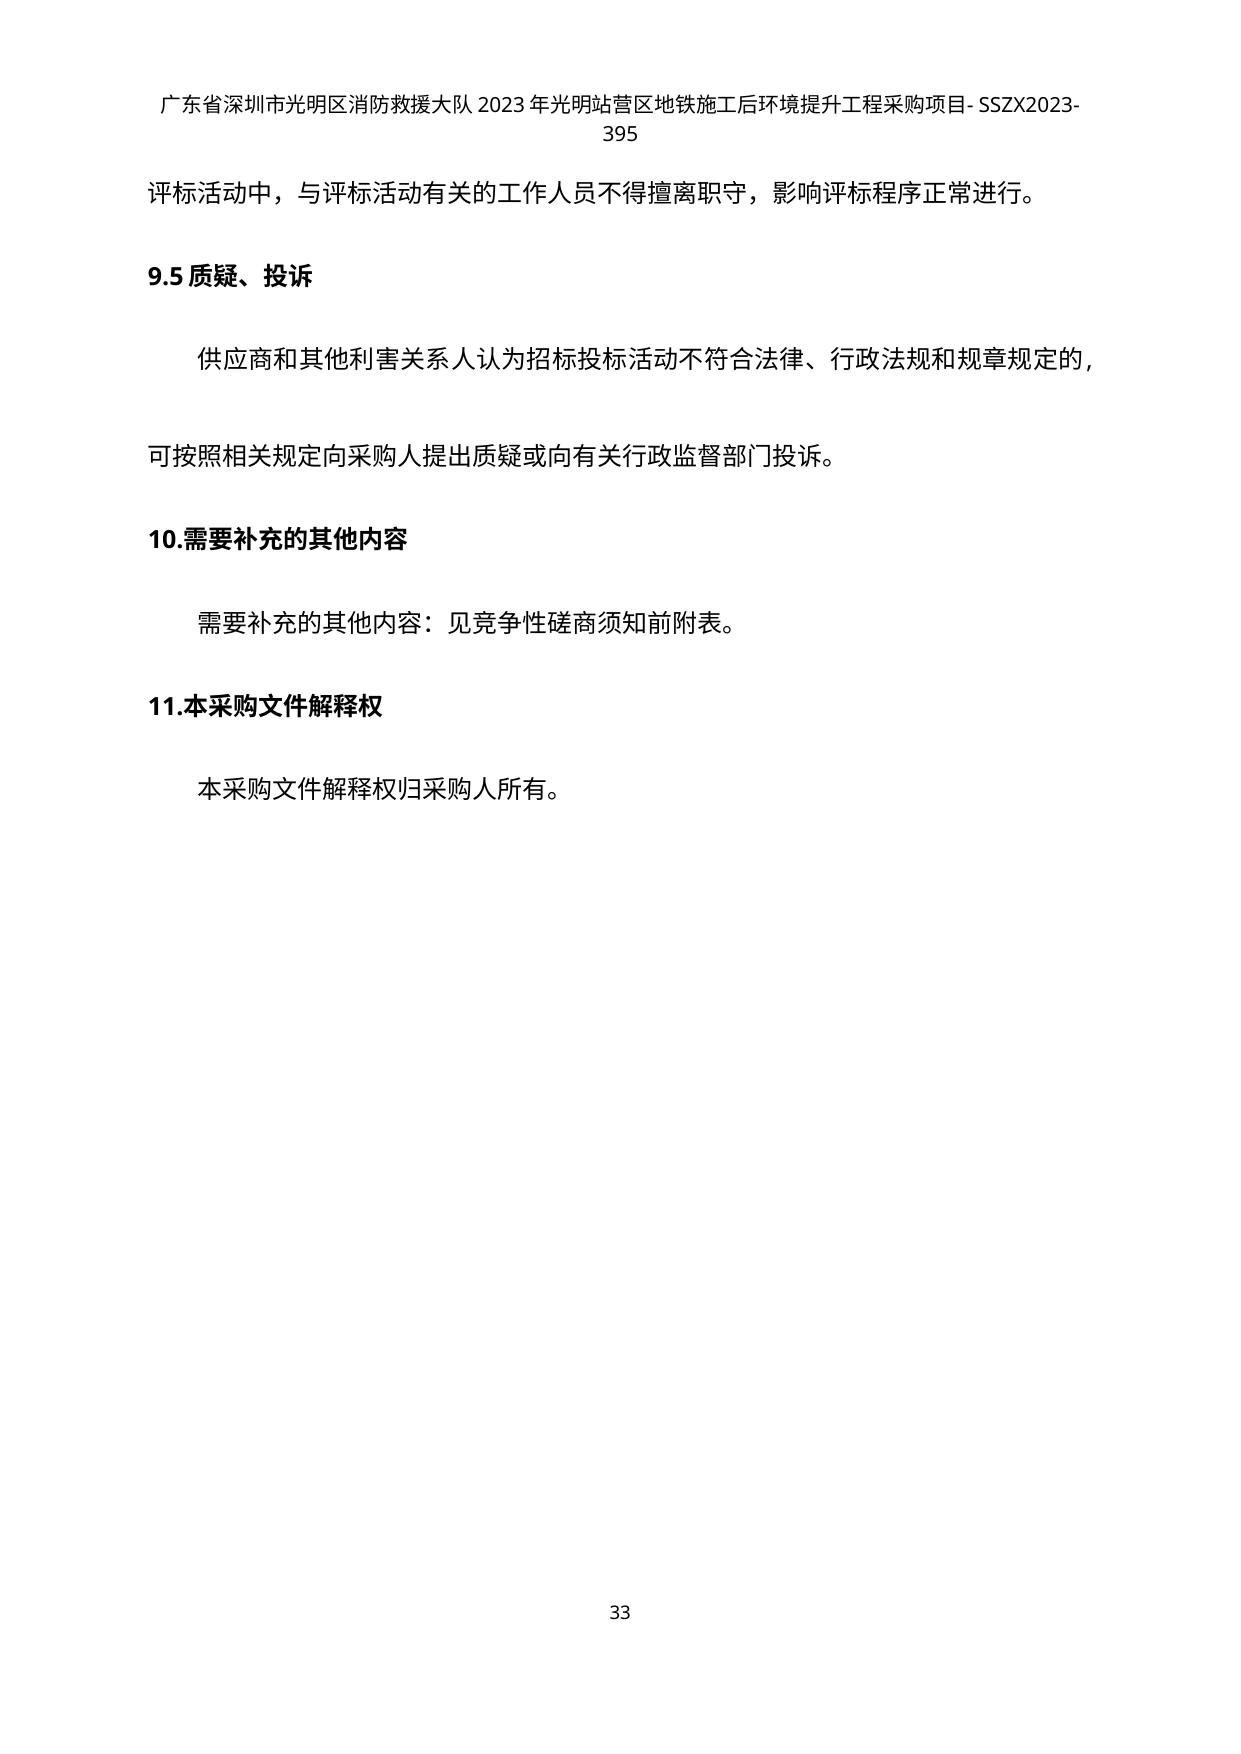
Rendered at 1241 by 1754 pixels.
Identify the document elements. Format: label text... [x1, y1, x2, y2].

text 11.本采购文件解释权 [148, 672, 1092, 737]
text 供应商和其他利害关系人认为招标投标活动不符合法律、行政法规和规章规定的,可按照相关规定向采购人提出质疑或向有关行政监督部门投诉。 [148, 325, 1092, 487]
list 10.需要补充的其他内容 [148, 506, 1092, 571]
text 本采购文件解释权归采购人所有。 [148, 755, 1092, 820]
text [148, 159, 1092, 224]
list 9.5质疑、投诉 [148, 242, 1092, 307]
text 需要补充的其他内容：见竞争性磋商须知前附表。 [148, 589, 1092, 654]
